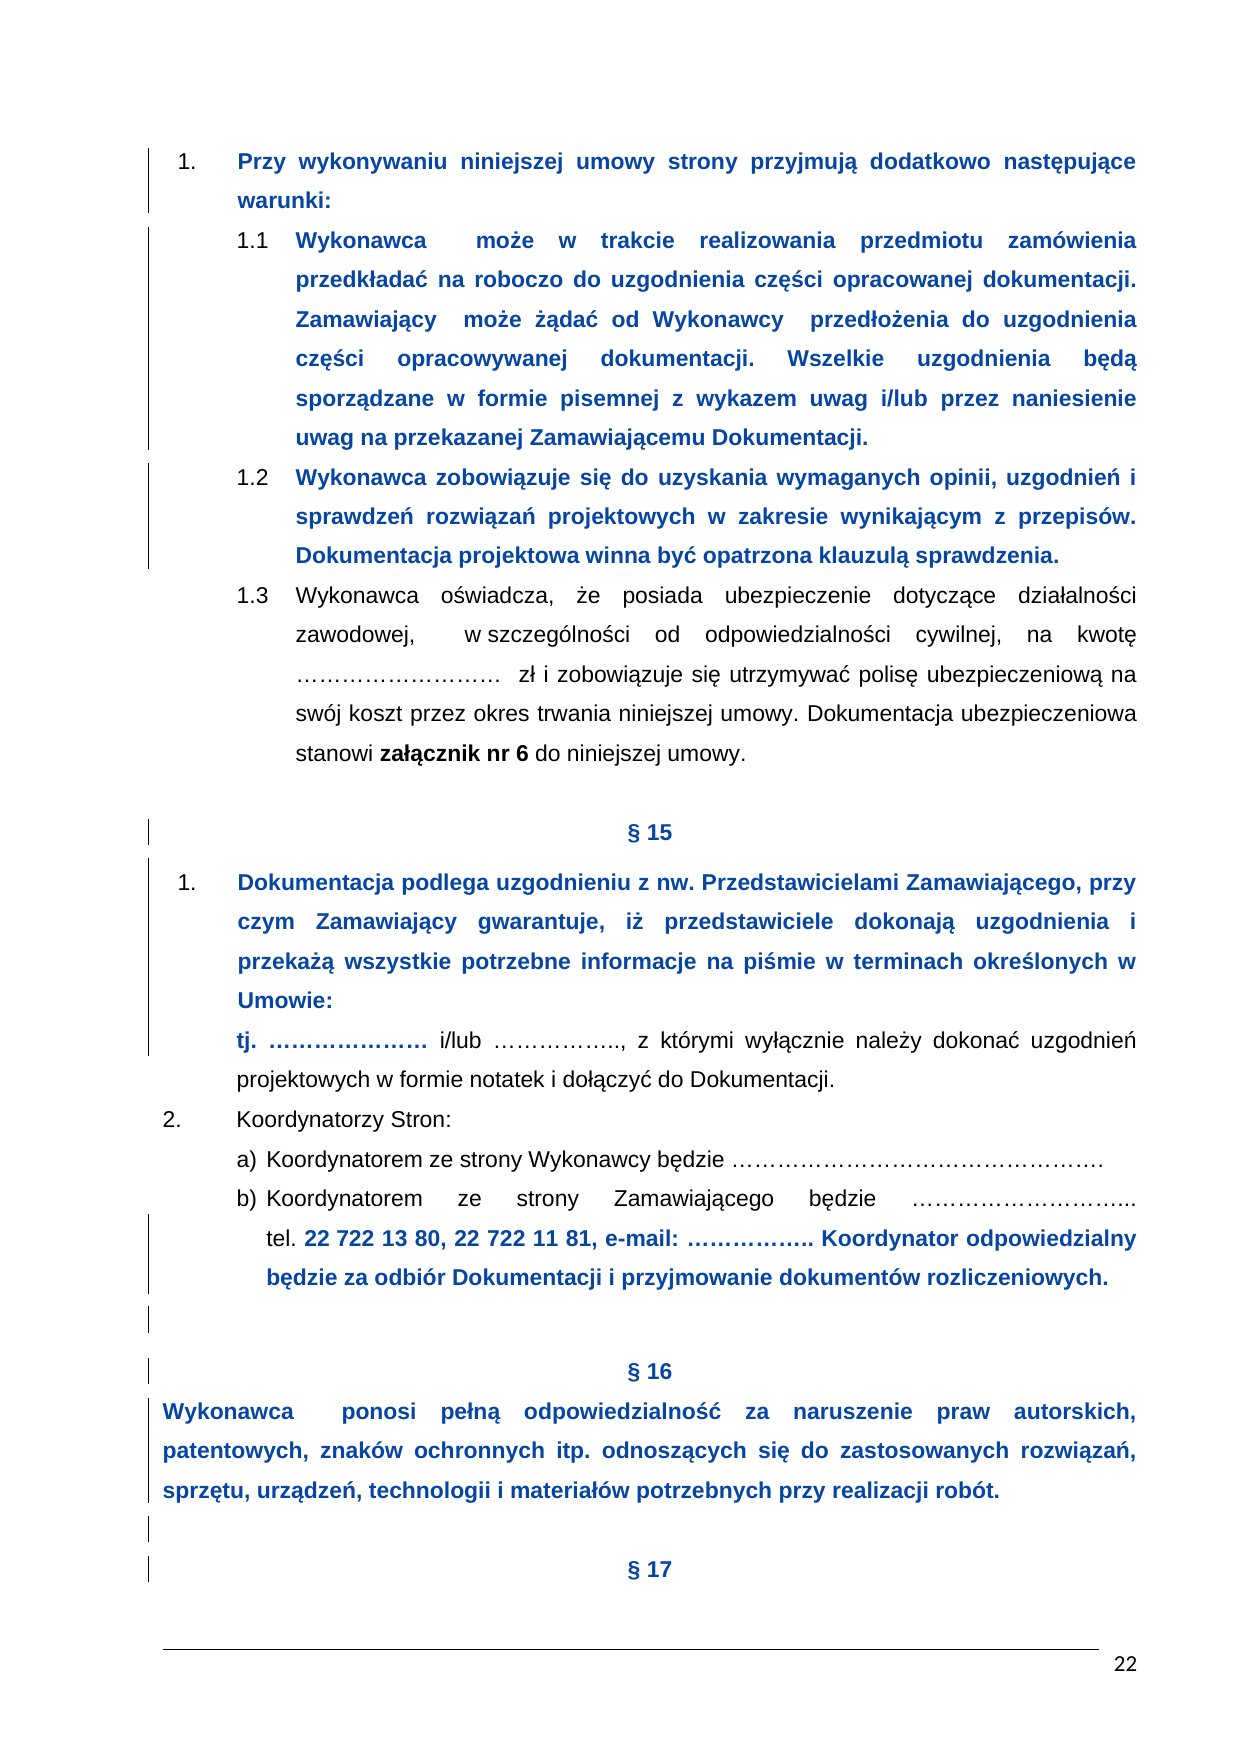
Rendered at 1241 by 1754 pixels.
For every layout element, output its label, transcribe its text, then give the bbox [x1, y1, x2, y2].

list Koordynatorem ze strony Zamawiającego będzie ………………………... tel. 22 722 13 80, 22 722 11 81, e-mail: …………….. Koordynator odpowiedzialny będzie za odbiór Dokumentacji i przyjmowanie dokumentów rozliczeniowych. [236, 1175, 1137, 1294]
text § 17 [162, 1556, 1137, 1582]
text Wykonawca ponosi pełną odpowiedzialność za naruszenie praw autorskich, patentowych, znaków ochronnych itp. odnoszących się do zastosowanych rozwiązań, sprzętu, urządzeń, technologii i materiałów potrzebnych przy realizacji robót. [162, 1398, 1137, 1503]
list Wykonawca zobowiązuje się do uzyskania wymaganych opinii, uzgodnień i sprawdzeń rozwiązań projektowych w zakresie wynikającym z przepisów. Dokumentacja projektowa winna być opatrzona klauzulą sprawdzenia. [236, 463, 1137, 569]
text § 15 [162, 819, 1137, 845]
list Wykonawca może w trakcie realizowania przedmiotu zamówienia przedkładać na roboczo do uzgodnienia części opracowanej dokumentacji. Zamawiający może żądać od Wykonawcy przedłożenia do uzgodnienia części opracowywanej dokumentacji. Wszelkie uzgodnienia będą sporządzane w formie pisemnej z wykazem uwag i/lub przez naniesienie uwag na przekazanej Zamawiającemu Dokumentacji. [236, 227, 1137, 450]
text tj. ………………… i/lub …………….., z którymi wyłącznie należy dokonać uzgodnień projektowych w formie notatek i dołączyć do Dokumentacji. [236, 1017, 1137, 1096]
list Przy wykonywaniu niniejszej umowy strony przyjmują dodatkowo następujące warunki: [177, 148, 1137, 213]
list Wykonawca oświadcza, że posiada ubezpieczenie dotyczące działalności zawodowej, w szczególności od odpowiedzialności cywilnej, na kwotę ……………………… zł i zobowiązuje się utrzymywać polisę ubezpieczeniową na swój koszt przez okres trwania niniejszej umowy. Dokumentacja ubezpieczeniowa stanowi załącznik nr 6 do niniejszej umowy. [236, 582, 1137, 766]
text 2. Koordynatorzy Stron: [162, 1096, 1137, 1135]
text § 16 [162, 1358, 1137, 1384]
list Dokumentacja podlega uzgodnieniu z nw. Przedstawicielami Zamawiającego, przy czym Zamawiający gwarantuje, iż przedstawiciele dokonają uzgodnienia i przekażą wszystkie potrzebne informacje na piśmie w terminach określonych w Umowie: [177, 858, 1137, 1017]
list Koordynatorem ze strony Wykonawcy będzie …………………………………………. [236, 1135, 1137, 1175]
